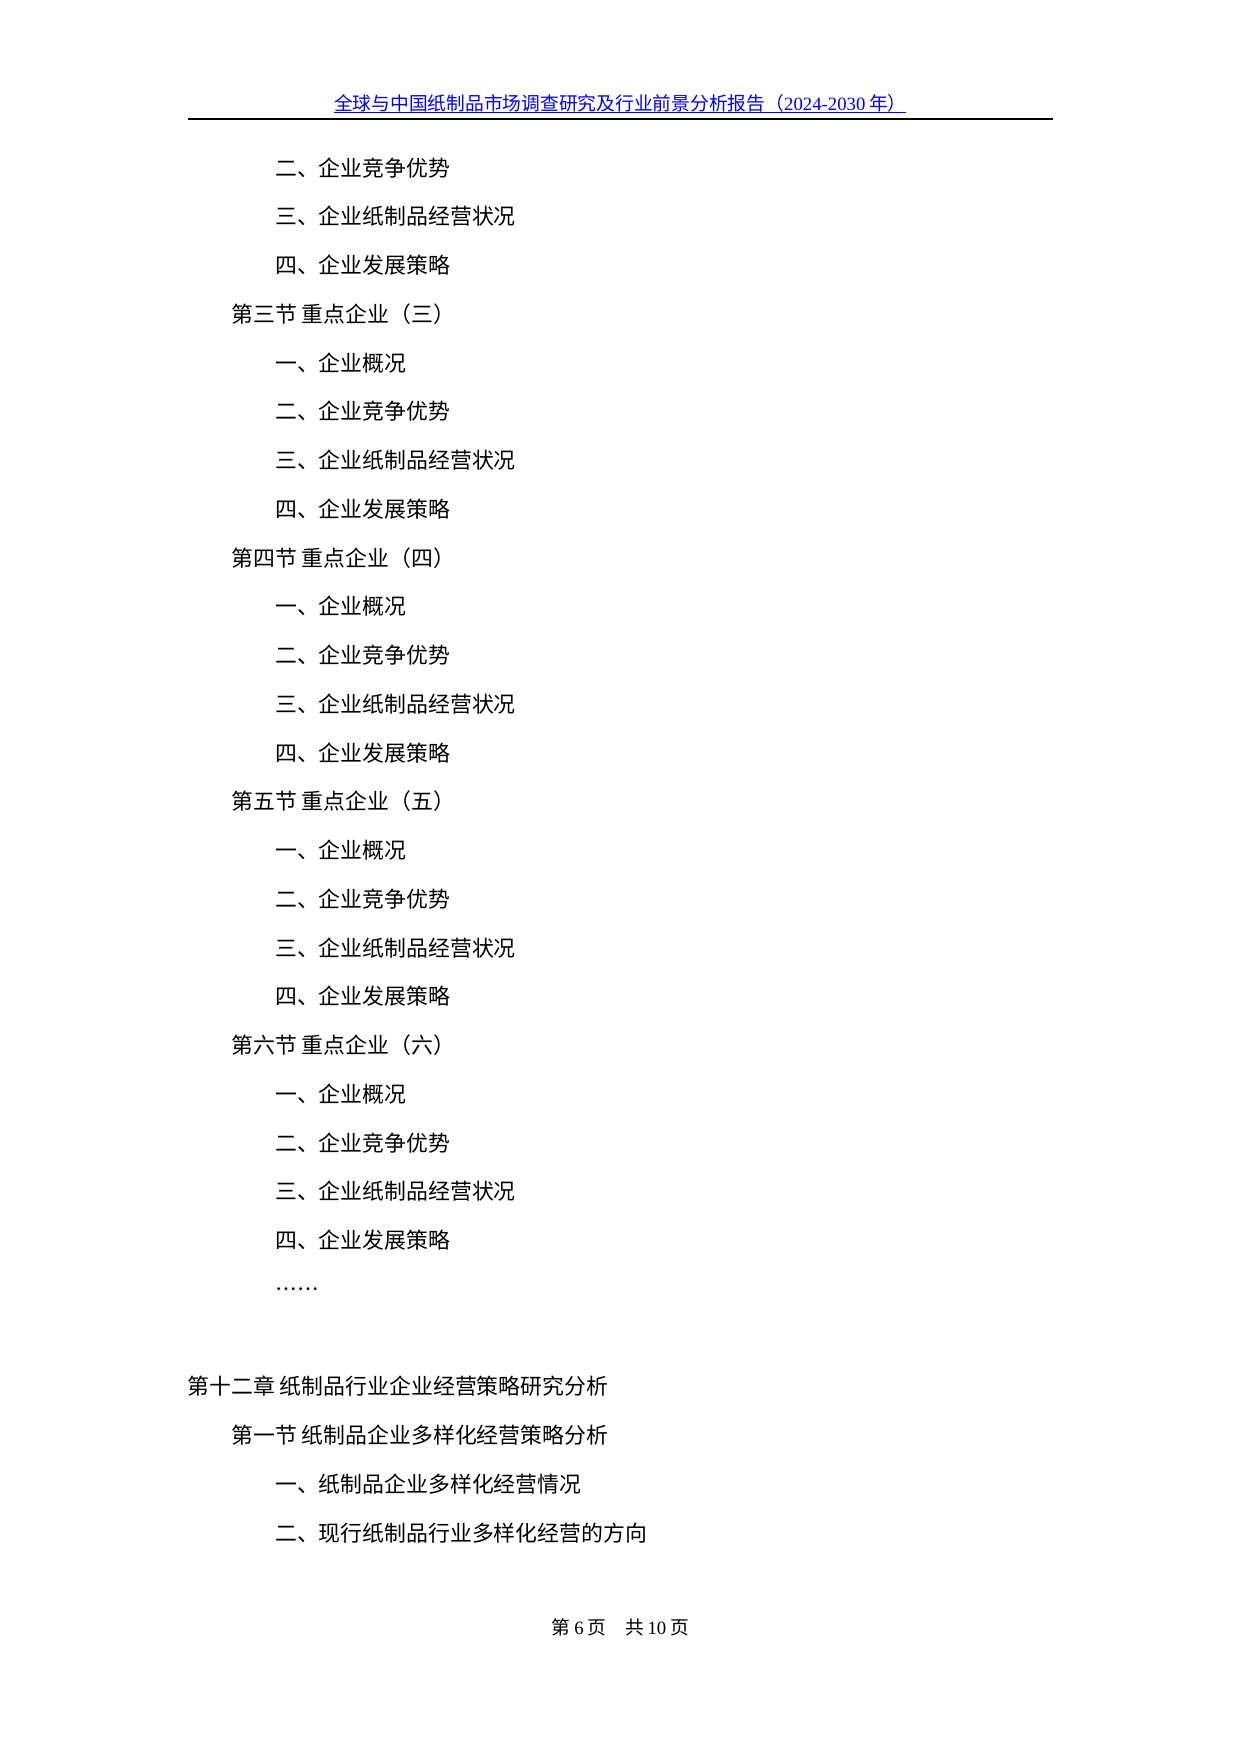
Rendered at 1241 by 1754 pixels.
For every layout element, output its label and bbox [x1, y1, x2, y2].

text [187, 150, 1053, 1548]
